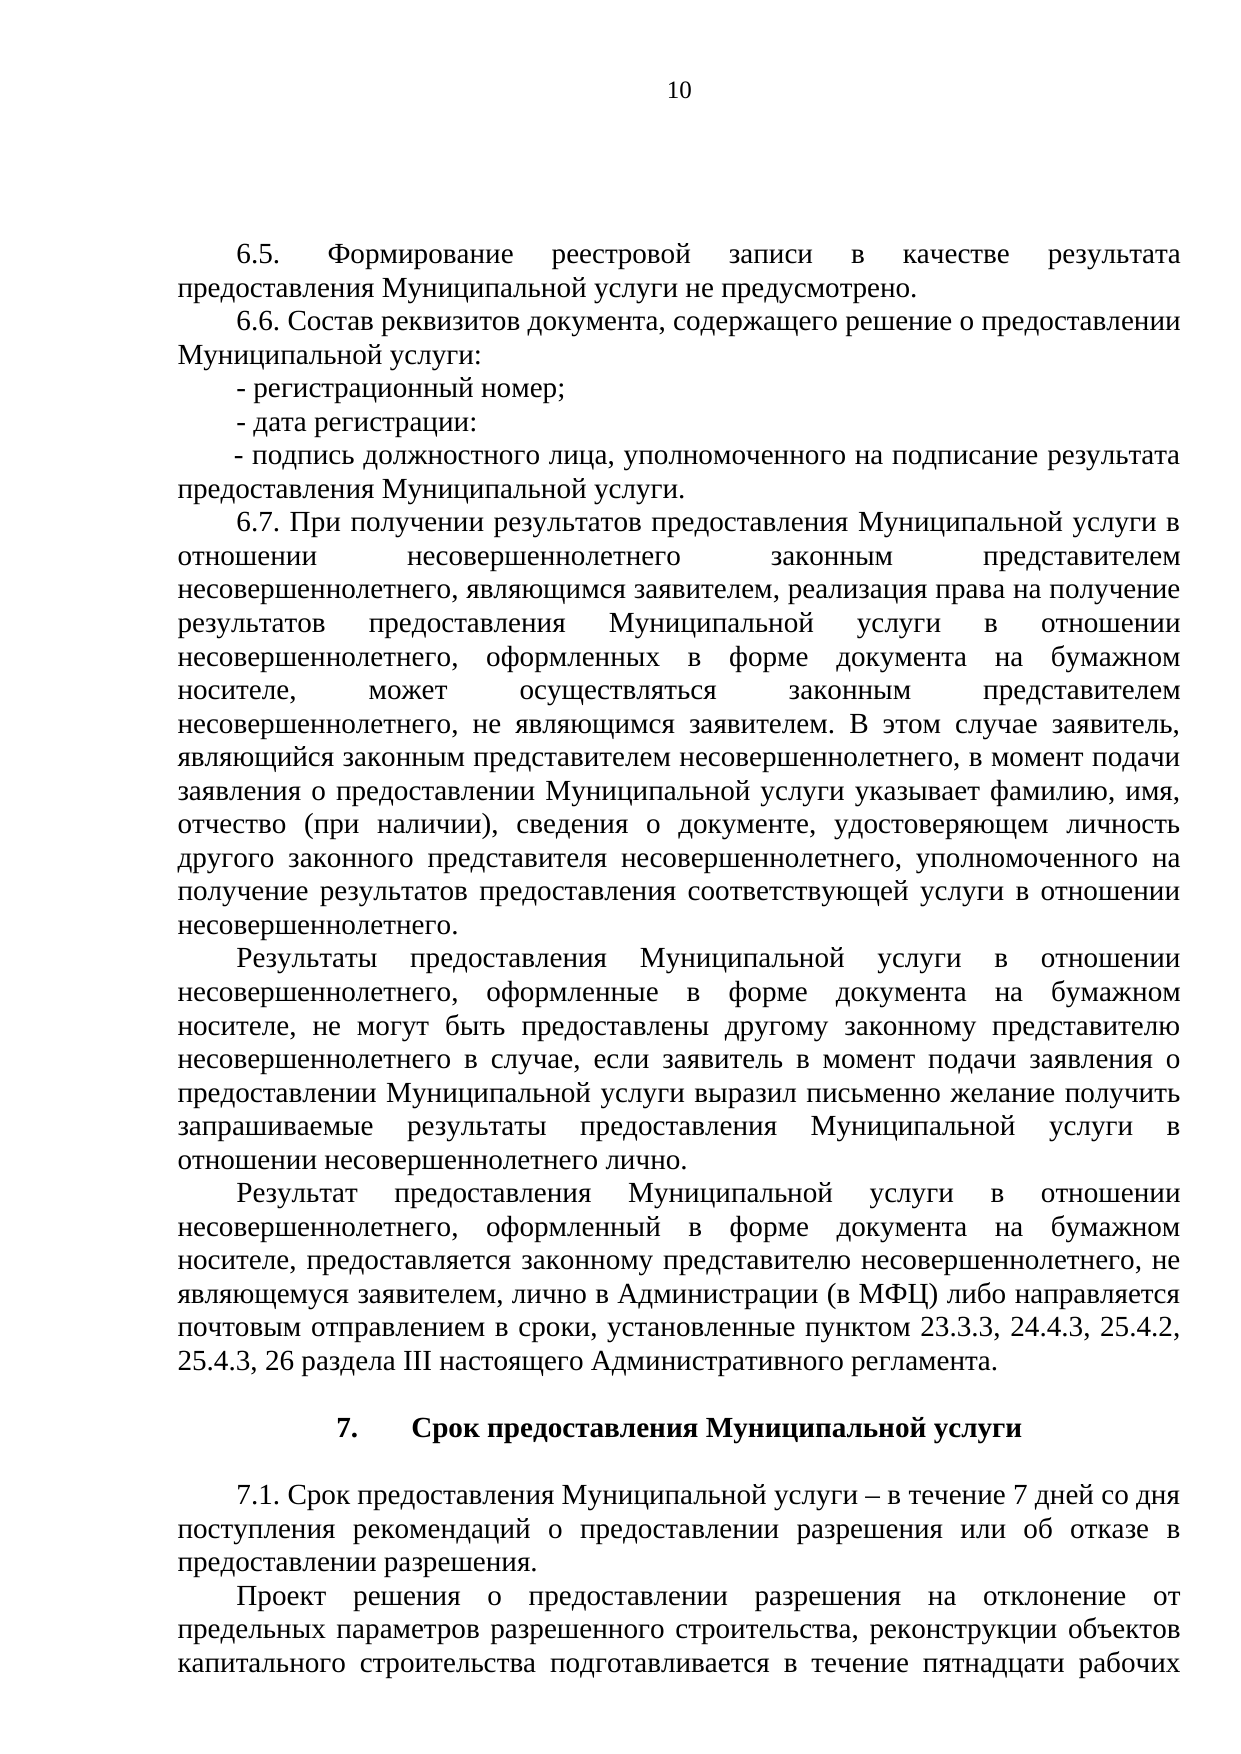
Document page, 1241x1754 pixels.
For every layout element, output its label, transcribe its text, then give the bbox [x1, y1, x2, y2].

text 6.5. Формирование реестровой записи в качестве результата предоставления Муниципальной услуги не предусмотрено. [177, 236, 1181, 303]
text - регистрационный номер; [177, 370, 1181, 404]
text 6.6. Состав реквизитов документа, содержащего решение о предоставлении Муниципальной услуги: [177, 303, 1181, 370]
text Результаты предоставления Муниципальной услуги в отношении несовершеннолетнего, оформленные в форме документа на бумажном носителе, не могут быть предоставлены другому законному представителю несовершеннолетнего в случае, если заявитель в момент подачи заявления о предоставлении Муниципальной услуги выразил письменно желание получить запрашиваемые результаты предоставления Муниципальной услуги в отношении несовершеннолетнего лично. [177, 941, 1181, 1175]
text Результат предоставления Муниципальной услуги в отношении несовершеннолетнего, оформленный в форме документа на бумажном носителе, предоставляется законному представителю несовершеннолетнего, не являющемуся заявителем, лично в Администрации (в МФЦ) либо направляется почтовым отправлением в сроки, установленные пунктом 23.3.3, 24.4.3, 25.4.2, 25.4.3, 26 раздела III настоящего Административного регламента. [177, 1175, 1181, 1377]
text - дата регистрации: [177, 404, 1181, 437]
text 7. Срок предоставления Муниципальной услуги [177, 1410, 1181, 1444]
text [177, 1578, 1181, 1678]
text 7.1. Срок предоставления Муниципальной услуги – в течение 7 дней со дня поступления рекомендаций о предоставлении разрешения или об отказе в предоставлении разрешения. [177, 1477, 1181, 1578]
text - подпись должностного лица, уполномоченного на подписание результата предоставления Муниципальной услуги. [177, 437, 1181, 504]
text 6.7. При получении результатов предоставления Муниципальной услуги в отношении несовершеннолетнего законным представителем несовершеннолетнего, являющимся заявителем, реализация права на получение результатов предоставления Муниципальной услуги в отношении несовершеннолетнего, оформленных в форме документа на бумажном носителе, может осуществляться законным представителем несовершеннолетнего, не являющимся заявителем. В этом случае заявитель, являющийся законным представителем несовершеннолетнего, в момент подачи заявления о предоставлении Муниципальной услуги указывает фамилию, имя, отчество (при наличии), сведения о документе, удостоверяющем личность другого законного представителя несовершеннолетнего, уполномоченного на получение результатов предоставления соответствующей услуги в отношении несовершеннолетнего. [177, 504, 1181, 941]
